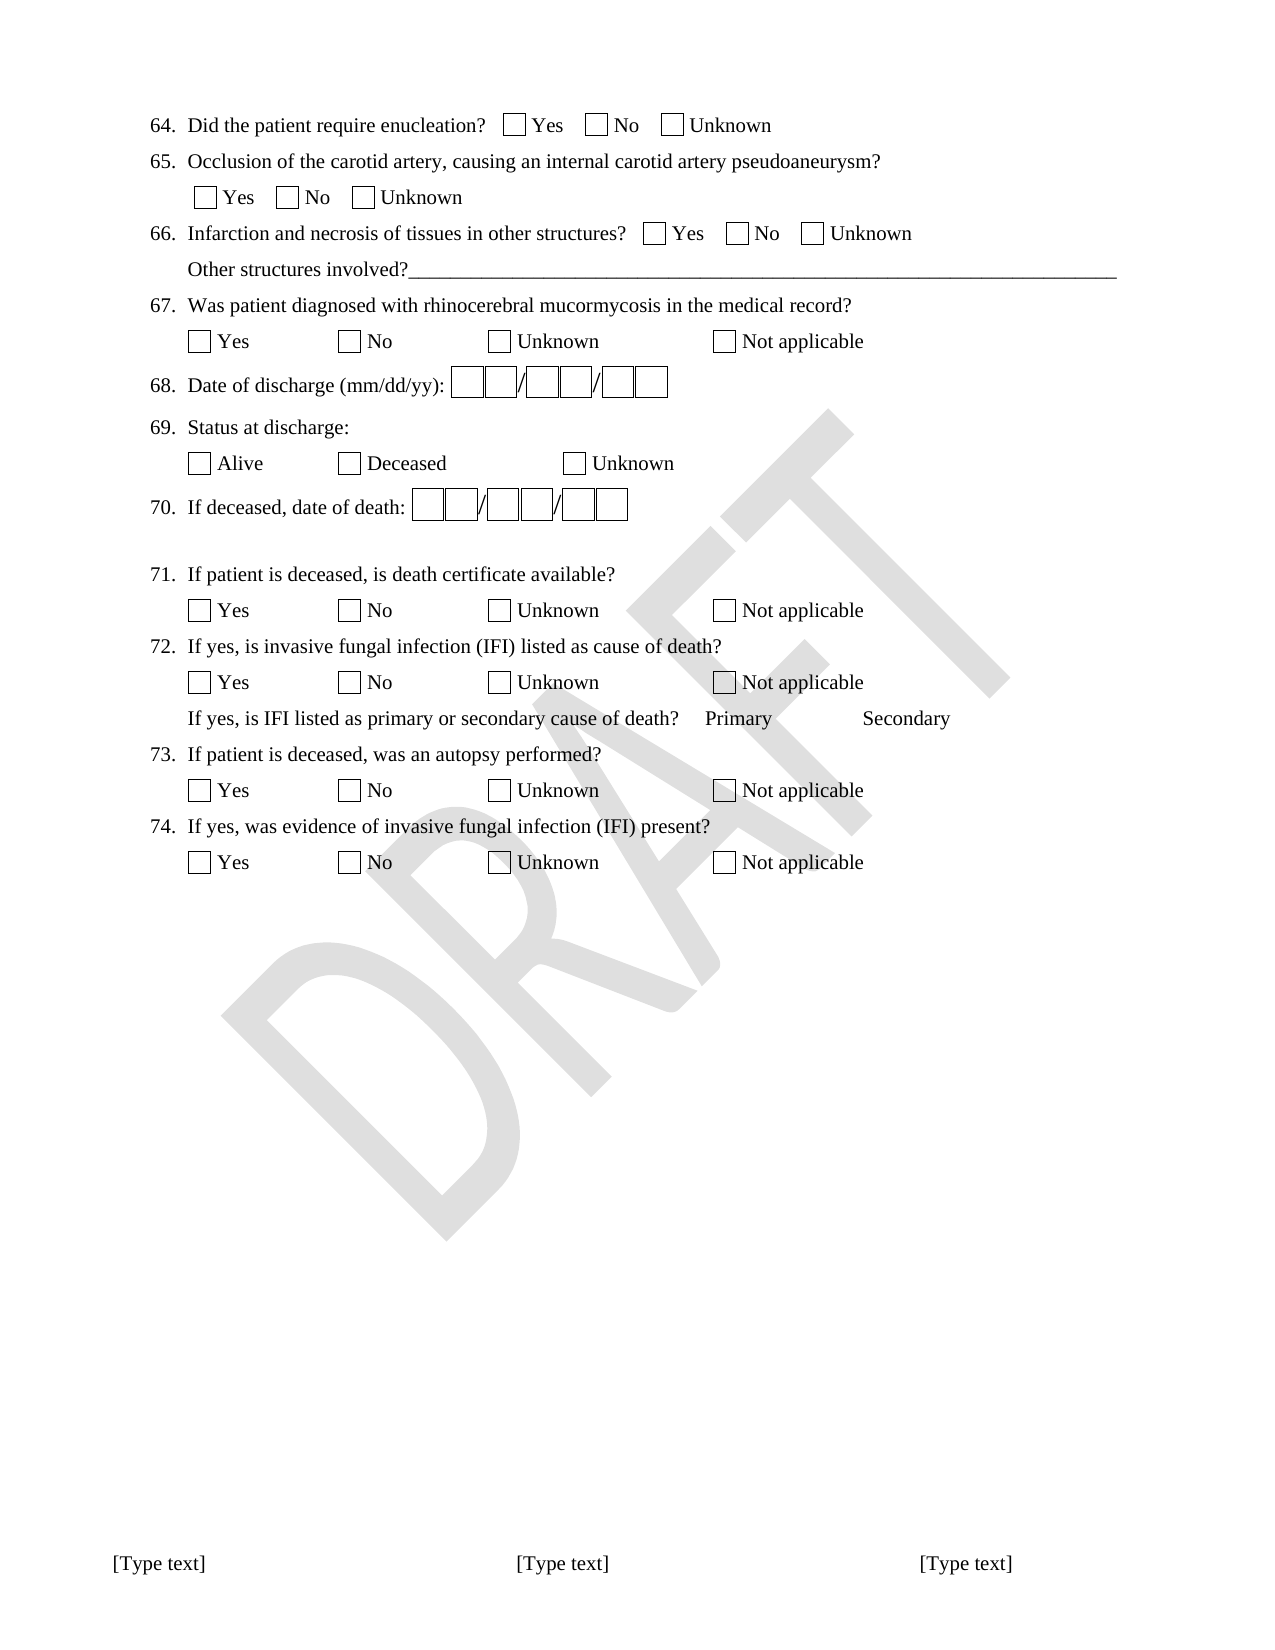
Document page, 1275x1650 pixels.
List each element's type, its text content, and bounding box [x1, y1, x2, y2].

list Yes No Unknown Not applicable [187, 778, 1162, 802]
list Occlusion of the carotid artery, causing an internal carotid artery pseudoaneurysm? Yes No Unknown [150, 148, 1162, 209]
list Infarction and necrosis of tissues in other structures? Yes No Unknown Other structures involved?____________________________________________________________________ [150, 221, 1162, 281]
list If yes, is invasive fungal infection (IFI) listed as cause of death? [150, 634, 1162, 658]
list If patient is deceased, is death certificate available? [150, 562, 1162, 586]
list If yes, is IFI listed as primary or secondary cause of death? Primary Secondary [187, 706, 1162, 730]
list Status at discharge: [150, 415, 1162, 439]
list Was patient diagnosed with rhinocerebral mucormycosis in the medical record? Yes No Unknown Not applicable [150, 293, 1162, 353]
list Alive Deceased Unknown [187, 451, 1162, 475]
list Date of discharge (mm/dd/yy): // [150, 365, 1162, 398]
list Did the patient require enucleation? Yes No Unknown [150, 112, 1162, 137]
list If yes, was evidence of invasive fungal infection (IFI) present? [150, 814, 1162, 838]
list Yes No Unknown Not applicable [187, 850, 1162, 874]
list Yes No Unknown Not applicable [187, 670, 1162, 694]
list If deceased, date of death: // [150, 487, 1162, 521]
list If patient is deceased, was an autopsy performed? [150, 742, 1162, 766]
list Yes No Unknown Not applicable [187, 598, 1162, 622]
